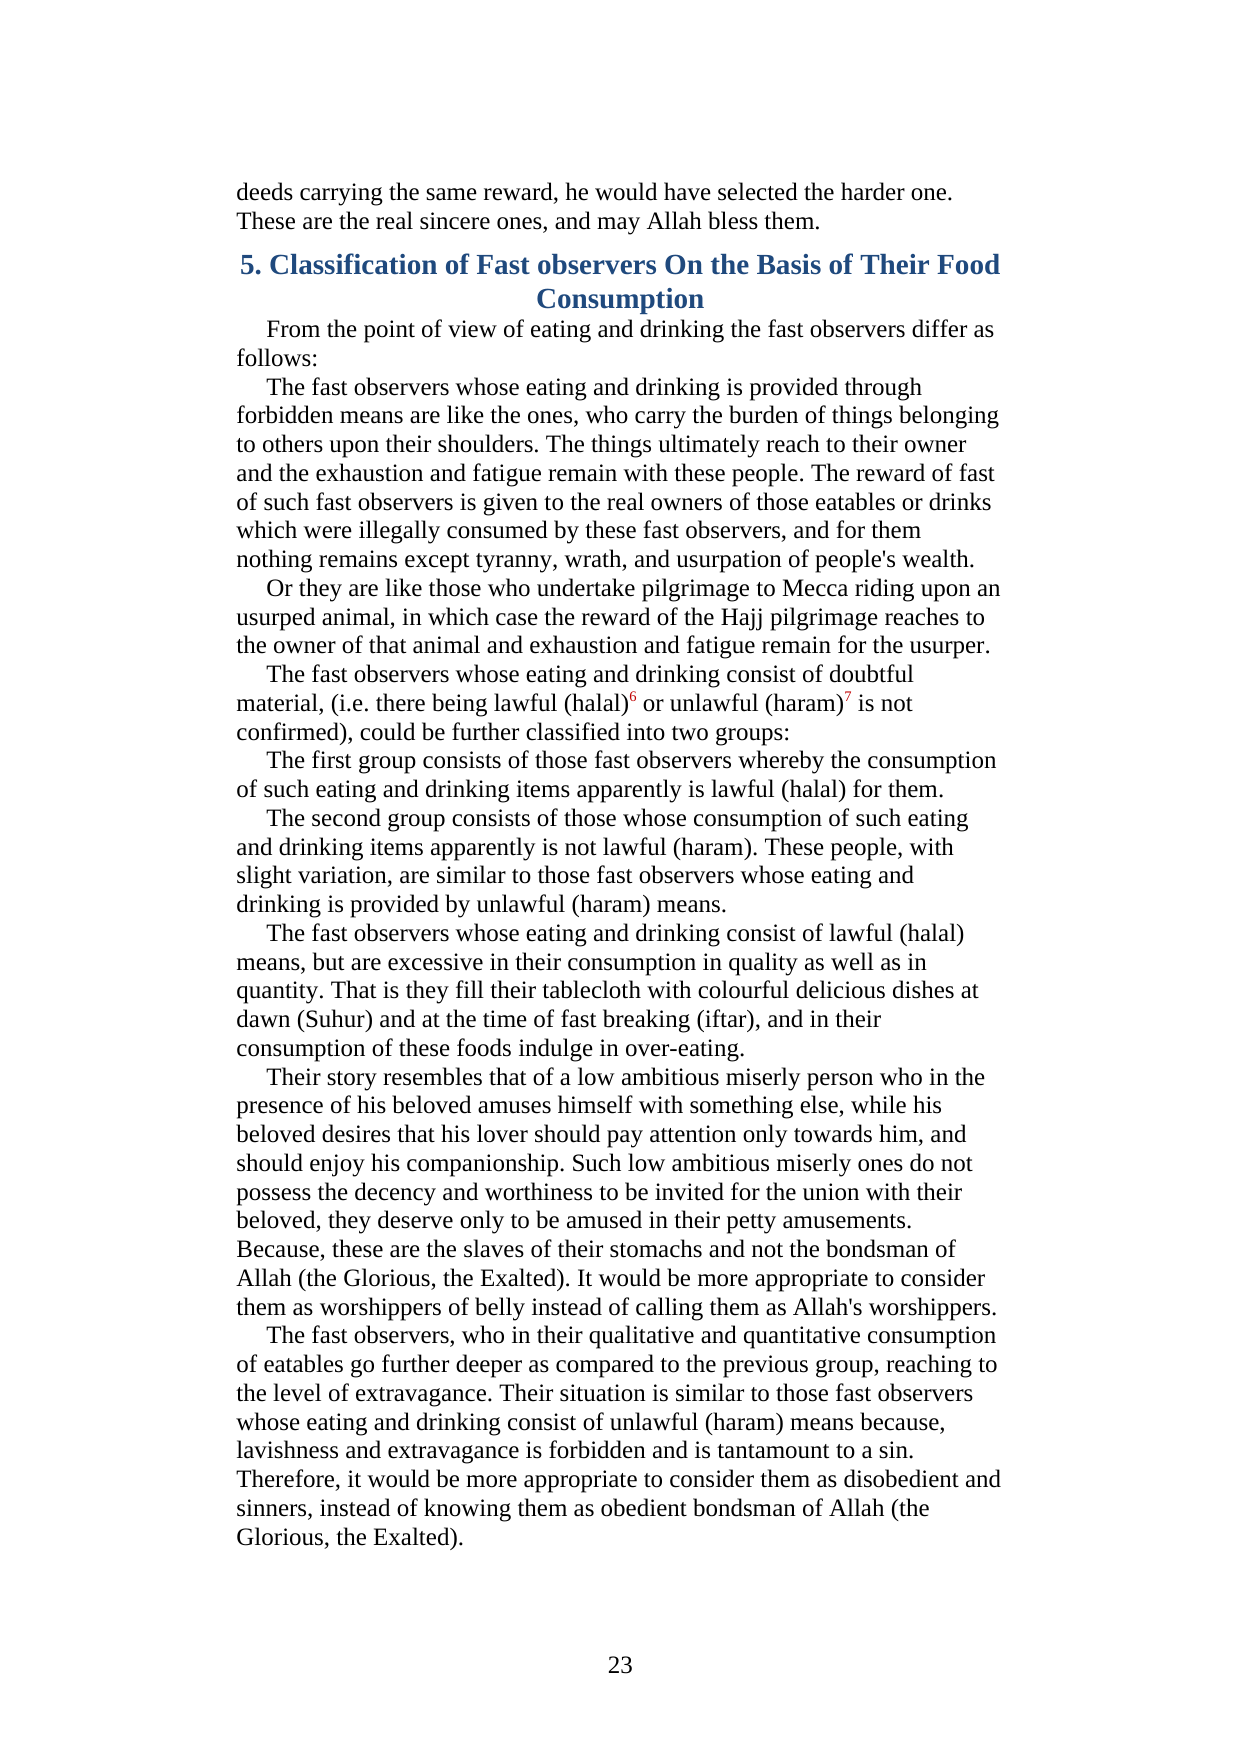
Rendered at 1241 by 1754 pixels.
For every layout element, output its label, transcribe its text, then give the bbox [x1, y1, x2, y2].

text The first group consists of those fast observers whereby the consumption of such eating and drinking items apparently is lawful (halal) for them. [236, 746, 1004, 803]
subtitle 5. Classification of Fast observers On the Basis of Their Food Consumption [236, 247, 1004, 314]
text The fast observers whose eating and drinking consist of doubtful material, (i.e. there being lawful (halal)6 or unlawful (haram)7 is not confirmed), could be further classified into two groups: [236, 659, 1004, 746]
text The second group consists of those whose consumption of such eating and drinking items apparently is not lawful (haram). These people, with slight variation, are similar to those fast observers whose eating and drinking is provided by unlawful (haram) means. [236, 803, 1004, 918]
text From the point of view of eating and drinking the fast observers differ as follows: [236, 314, 1004, 372]
text The fast observers whose eating and drinking consist of lawful (halal) means, but are excessive in their consumption in quality as well as in quantity. That is they fill their tablecloth with colourful delicious dishes at dawn (Suhur) and at the time of fast breaking (iftar), and in their consumption of these foods indulge in over-eating. [236, 918, 1004, 1062]
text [236, 177, 1004, 235]
text The fast observers whose eating and drinking is provided through forbidden means are like the ones, who carry the burden of things belonging to others upon their shoulders. The things ultimately reach to their owner and the exhaustion and fatigue remain with these people. The reward of fast of such fast observers is given to the real owners of those eatables or drinks which were illegally consumed by these fast observers, and for them nothing remains except tyranny, wrath, and usurpation of people's wealth. [236, 372, 1004, 573]
text The fast observers, who in their qualitative and quantitative consumption of eatables go further deeper as compared to the previous group, reaching to the level of extravagance. Their situation is similar to those fast observers whose eating and drinking consist of unlawful (haram) means because, lavishness and extravagance is forbidden and is tantamount to a sin. Therefore, it would be more appropriate to consider them as disobedient and sinners, instead of knowing them as obedient bondsman of Allah (the Glorious, the Exalted). [236, 1321, 1004, 1551]
text Or they are like those who undertake pilgrimage to Mecca riding upon an usurped animal, in which case the reward of the Hajj pilgrimage reaches to the owner of that animal and exhaustion and fatigue remain for the usurper. [236, 573, 1004, 659]
text Their story resembles that of a low ambitious miserly person who in the presence of his beloved amuses himself with something else, while his beloved desires that his lover should pay attention only towards him, and should enjoy his companionship. Such low ambitious miserly ones do not possess the decency and worthiness to be invited for the union with their beloved, they deserve only to be amused in their petty amusements. Because, these are the slaves of their stomachs and not the bondsman of Allah (the Glorious, the Exalted). It would be more appropriate to consider them as worshippers of belly instead of calling them as Allah's worshippers. [236, 1062, 1004, 1321]
